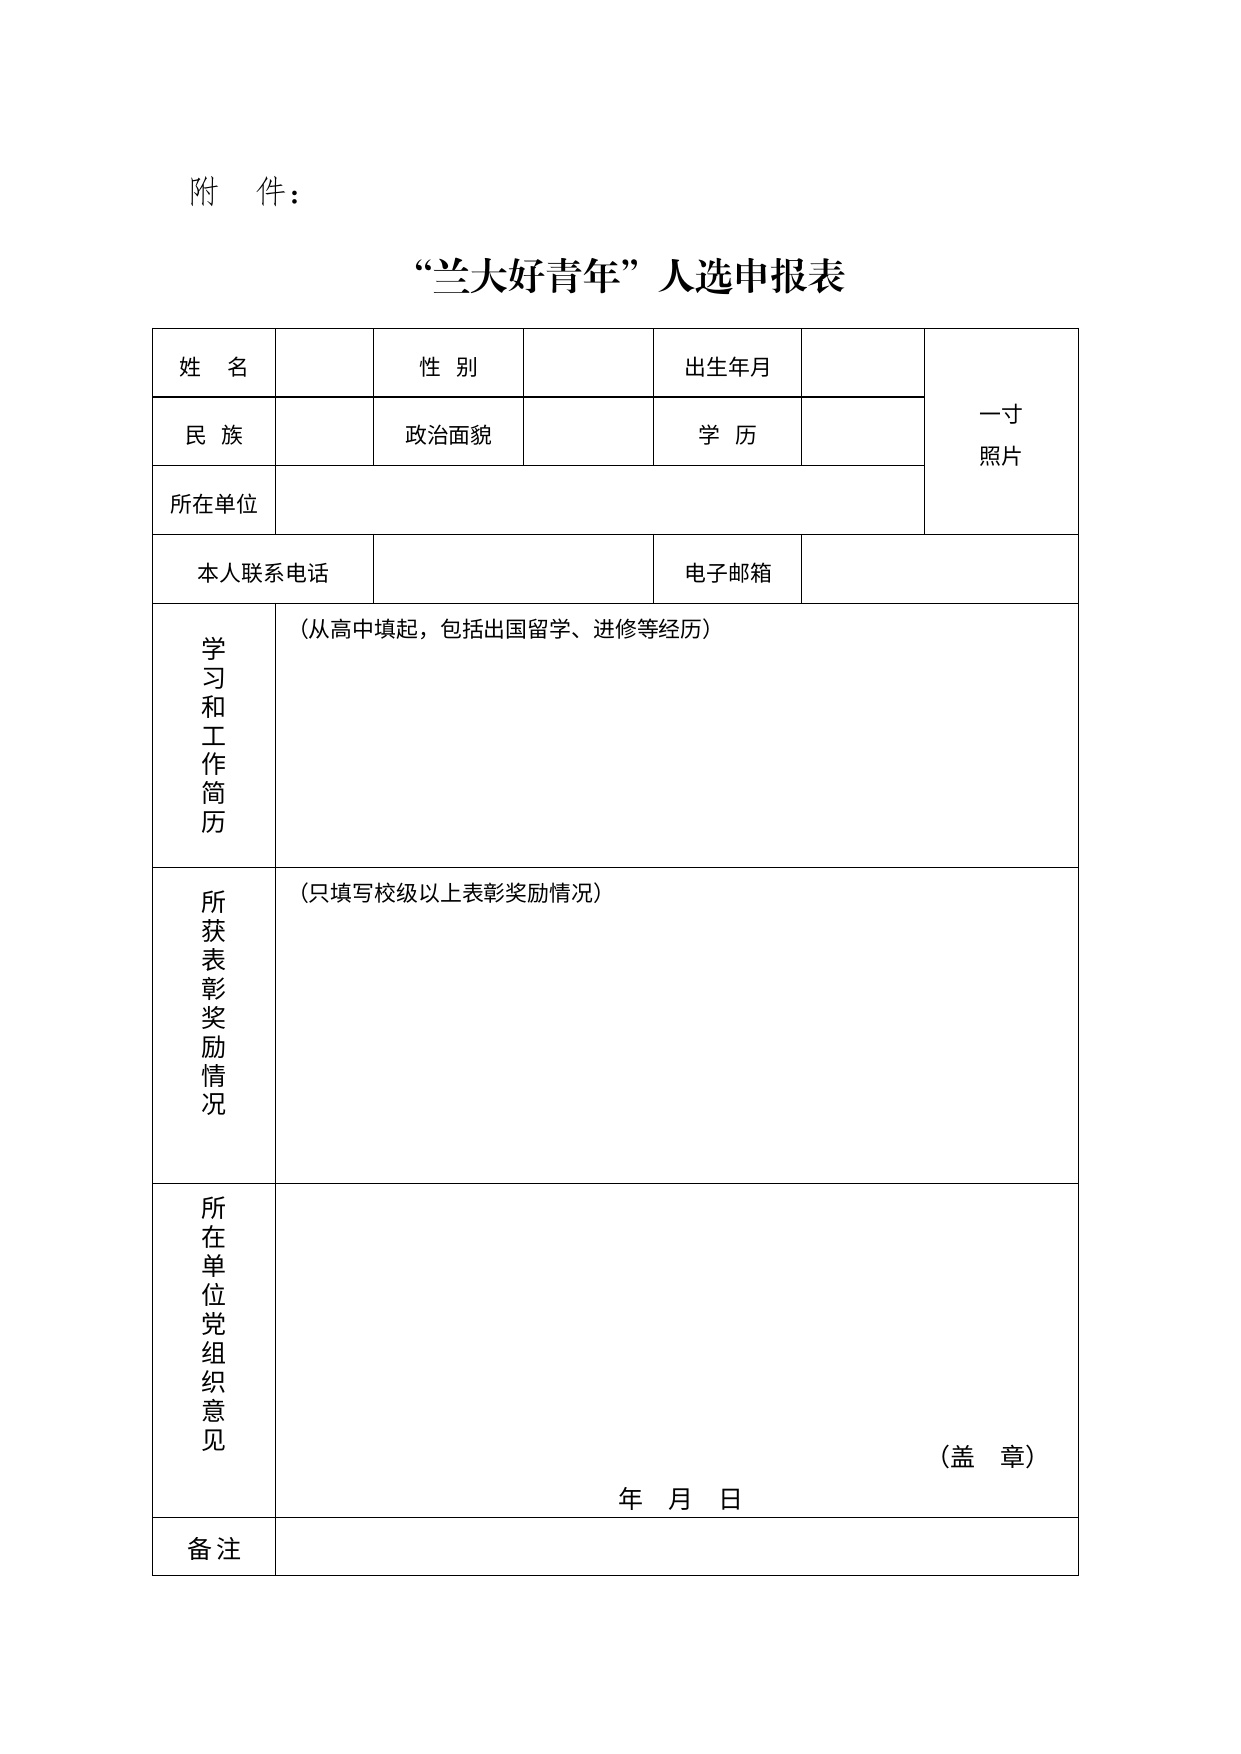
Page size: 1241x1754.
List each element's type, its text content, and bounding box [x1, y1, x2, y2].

table_cell [276, 1518, 1078, 1575]
table_cell 民 族 [153, 398, 275, 465]
table_cell （只填写校级以上表彰奖励情况） [276, 868, 1078, 1182]
table_header [524, 329, 653, 396]
table_header 性 别 [374, 329, 523, 396]
table_header 姓 名 [153, 329, 275, 396]
table_cell 学 历 [654, 398, 801, 465]
table_cell 学习和工作简历 [153, 604, 275, 867]
table_cell （盖 章） 年 月 日 [276, 1184, 1078, 1517]
table_cell （从高中填起，包括出国留学、进修等经历） [276, 604, 1078, 867]
table_cell [276, 466, 924, 534]
table_cell [374, 535, 653, 603]
table_cell 本人联系电话 [153, 535, 373, 603]
table_header [802, 329, 924, 396]
table_cell 政治面貌 [374, 398, 523, 465]
table_cell [802, 398, 924, 465]
table_cell 所在单位 [153, 466, 275, 534]
table_cell [276, 398, 373, 465]
table_cell 所在单位党组织意见 [153, 1184, 275, 1517]
text 附 件： [187, 162, 1053, 214]
table_cell 电子邮箱 [654, 535, 801, 603]
table_header [276, 329, 373, 396]
table_cell [524, 398, 653, 465]
table_cell [802, 535, 1078, 603]
table_header 一寸 照片 [925, 329, 1078, 534]
table_header 出生年月 [654, 329, 801, 396]
table_cell 备注 [153, 1518, 275, 1575]
text “兰大好青年”人选申报表 [187, 247, 1053, 312]
table_cell 所获表彰奖励情况 [153, 868, 275, 1182]
